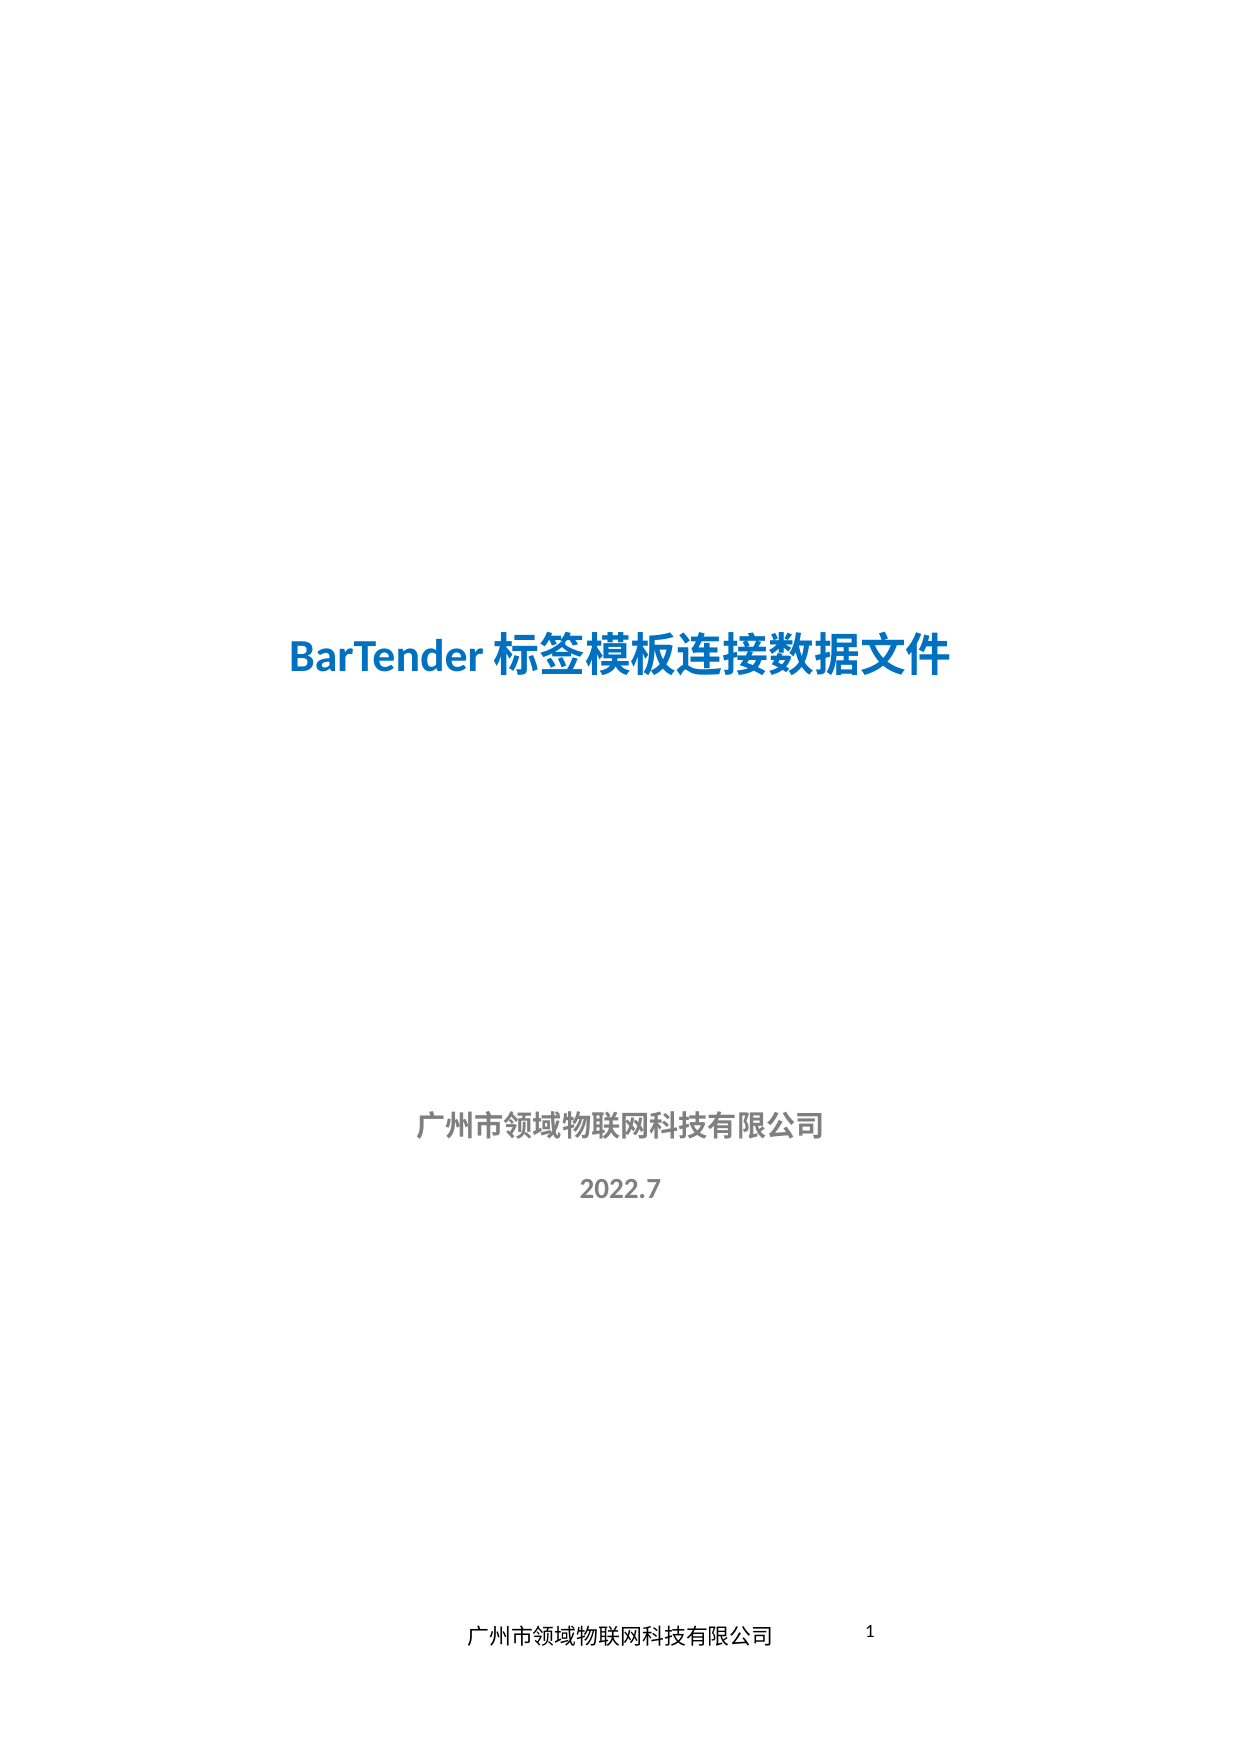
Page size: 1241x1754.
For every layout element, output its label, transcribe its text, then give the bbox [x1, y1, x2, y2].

text BarTender标签模板连接数据文件 [75, 603, 1165, 701]
text 2022.7 [75, 1156, 1165, 1221]
text 广州市领域物联网科技有限公司 [75, 1091, 1165, 1156]
